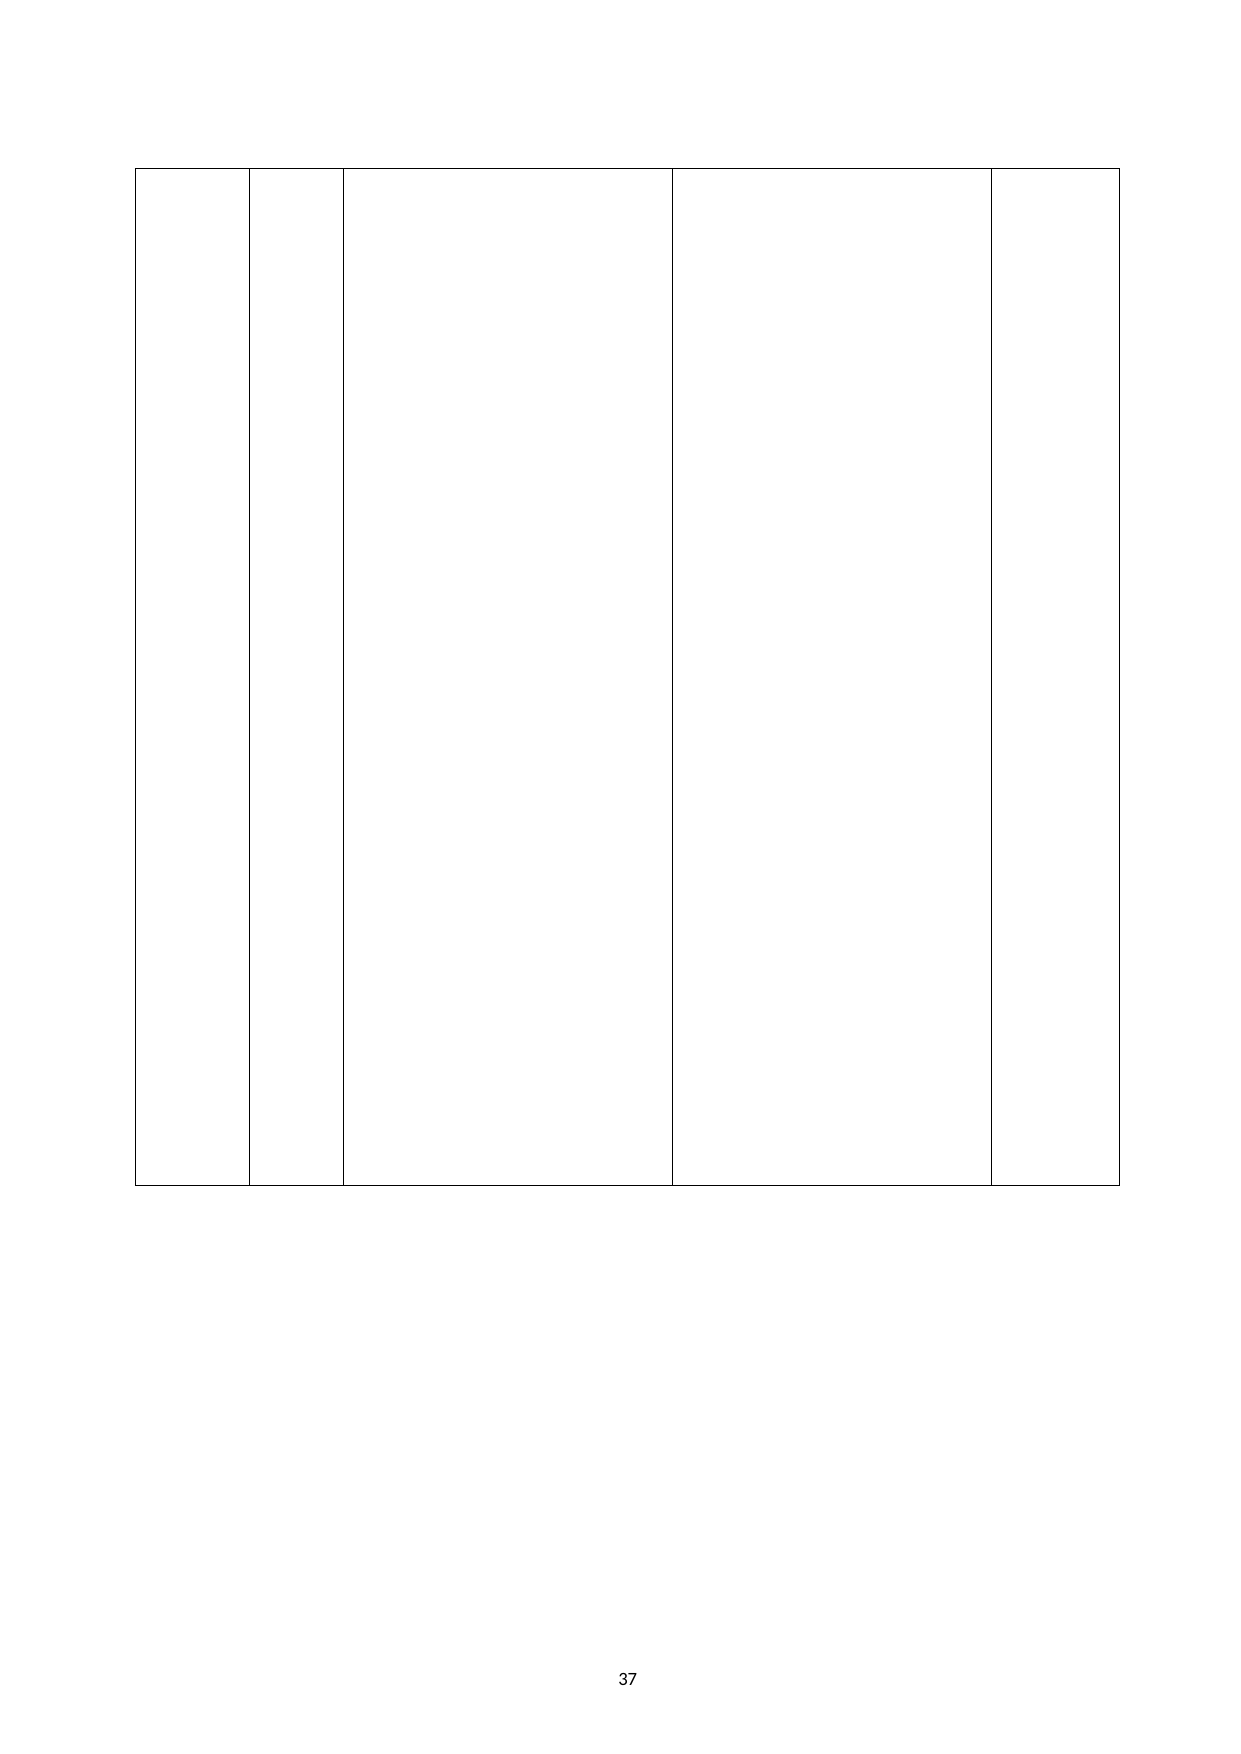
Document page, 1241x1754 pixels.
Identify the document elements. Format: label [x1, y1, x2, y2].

table_cell [992, 169, 1119, 1185]
table_cell [344, 169, 672, 1185]
table_cell [673, 169, 991, 1185]
table_cell [250, 169, 343, 1185]
table_cell [136, 169, 249, 1185]
